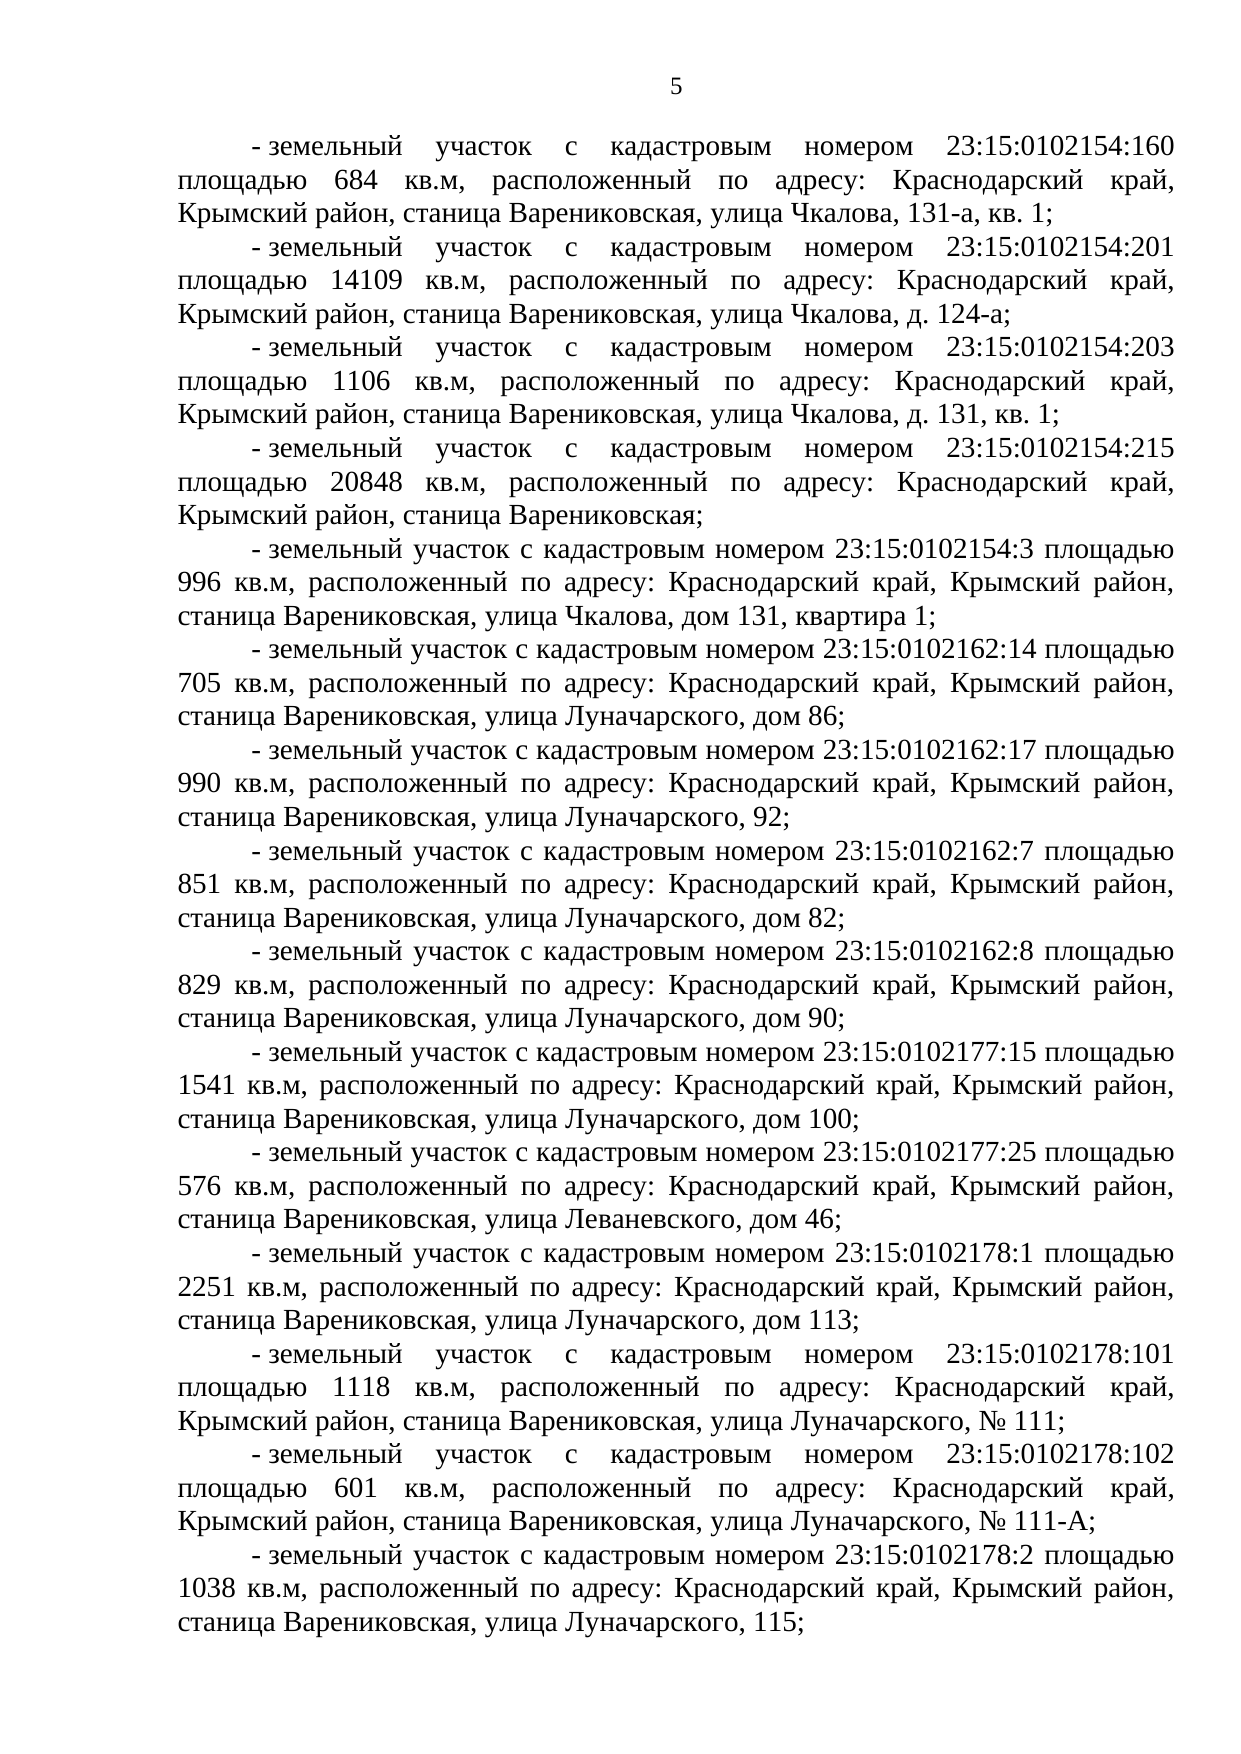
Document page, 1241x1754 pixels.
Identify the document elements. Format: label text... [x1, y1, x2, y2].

text - земельный участок с кадастровым номером 23:15:0102154:3 площадью 996 кв.м, расположенный по адресу: Краснодарский край, Крымский район, станица Варениковская, улица Чкалова, дом 131, квартира 1; [177, 531, 1175, 631]
text - земельный участок с кадастровым номером 23:15:0102162:14 площадью 705 кв.м, расположенный по адресу: Краснодарский край, Крымский район, станица Варениковская, улица Луначарского, дом 86; [177, 631, 1175, 732]
text - земельный участок с кадастровым номером 23:15:0102154:160 площадью 684 кв.м, расположенный по адресу: Краснодарский край, Крымский район, станица Варениковская, улица Чкалова, 131-а, кв. 1; [177, 128, 1175, 229]
text - земельный участок с кадастровым номером 23:15:0102178:102 площадью 601 кв.м, расположенный по адресу: Краснодарский край, Крымский район, станица Варениковская, улица Луначарского, № 111-А; [177, 1436, 1175, 1537]
text - земельный участок с кадастровым номером 23:15:0102178:101 площадью 1118 кв.м, расположенный по адресу: Краснодарский край, Крымский район, станица Варениковская, улица Луначарского, № 111; [177, 1336, 1175, 1436]
text - земельный участок с кадастровым номером 23:15:0102154:203 площадью 1106 кв.м, расположенный по адресу: Краснодарский край, Крымский район, станица Варениковская, улица Чкалова, д. 131, кв. 1; [177, 329, 1175, 430]
text - земельный участок с кадастровым номером 23:15:0102162:17 площадью 990 кв.м, расположенный по адресу: Краснодарский край, Крымский район, станица Варениковская, улица Луначарского, 92; [177, 732, 1175, 833]
text - земельный участок с кадастровым номером 23:15:0102154:215 площадью 20848 кв.м, расположенный по адресу: Краснодарский край, Крымский район, станица Варениковская; [177, 430, 1175, 531]
text - земельный участок с кадастровым номером 23:15:0102177:15 площадью 1541 кв.м, расположенный по адресу: Краснодарский край, Крымский район, станица Варениковская, улица Луначарского, дом 100; [177, 1034, 1175, 1134]
text - земельный участок с кадастровым номером 23:15:0102177:25 площадью 576 кв.м, расположенный по адресу: Краснодарский край, Крымский район, станица Варениковская, улица Леваневского, дом 46; [177, 1134, 1175, 1235]
text - земельный участок с кадастровым номером 23:15:0102154:201 площадью 14109 кв.м, расположенный по адресу: Краснодарский край, Крымский район, станица Варениковская, улица Чкалова, д. 124-а; [177, 229, 1175, 329]
text - земельный участок с кадастровым номером 23:15:0102178:2 площадью 1038 кв.м, расположенный по адресу: Краснодарский край, Крымский район, станица Варениковская, улица Луначарского, 115; [177, 1537, 1175, 1638]
text - земельный участок с кадастровым номером 23:15:0102162:7 площадью 851 кв.м, расположенный по адресу: Краснодарский край, Крымский район, станица Варениковская, улица Луначарского, дом 82; [177, 833, 1175, 933]
text - земельный участок с кадастровым номером 23:15:0102162:8 площадью 829 кв.м, расположенный по адресу: Краснодарский край, Крымский район, станица Варениковская, улица Луначарского, дом 90; [177, 933, 1175, 1034]
text - земельный участок с кадастровым номером 23:15:0102178:1 площадью 2251 кв.м, расположенный по адресу: Краснодарский край, Крымский район, станица Варениковская, улица Луначарского, дом 113; [177, 1235, 1175, 1336]
